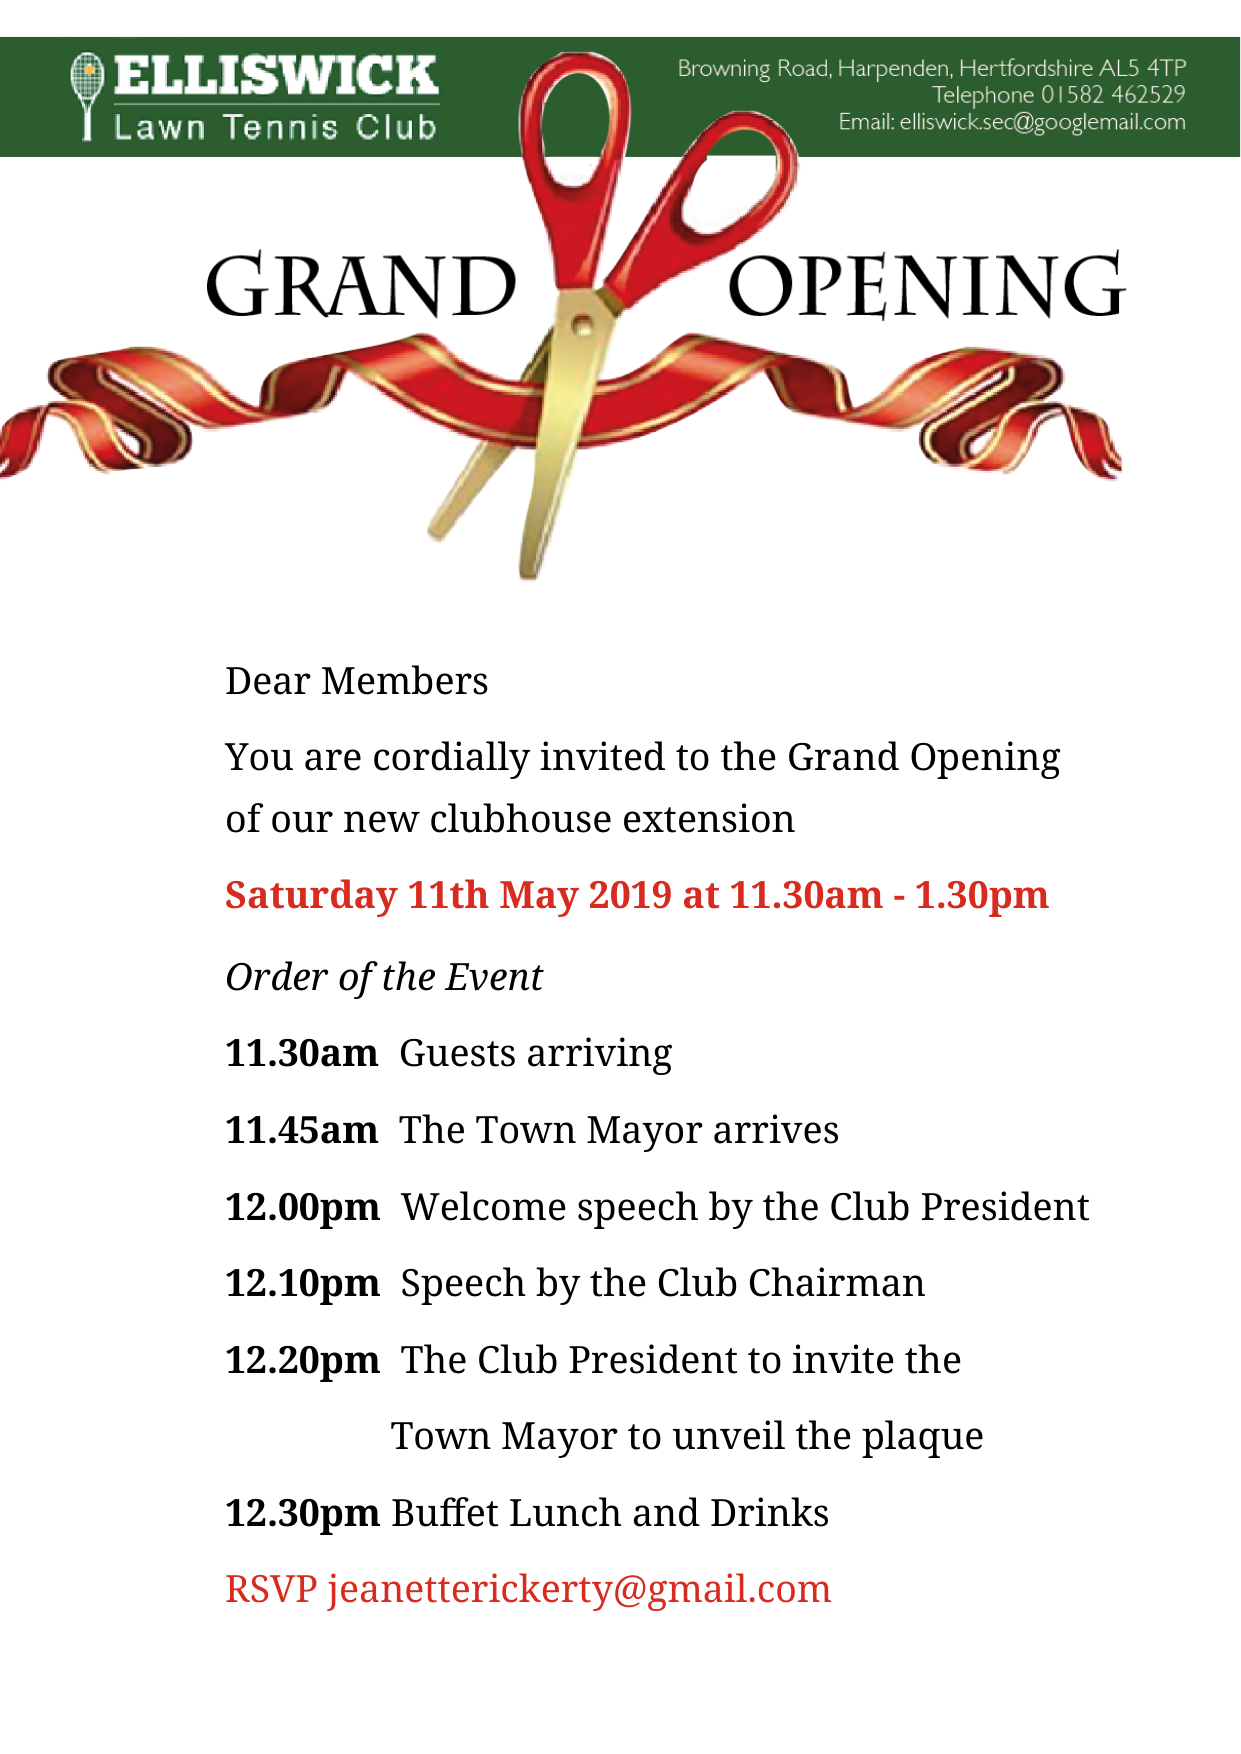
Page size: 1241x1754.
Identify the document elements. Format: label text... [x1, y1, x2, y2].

text You are cordially invited to the Grand Opening [225, 731, 1122, 782]
text 12.20pm The Club President to invite the [225, 1333, 1122, 1384]
text 11.45am The Town Mayor arrives [225, 1103, 1122, 1154]
text Saturday 11th May 2019 at 11.30am - 1.30pm [225, 868, 1122, 919]
text Order of the Event [225, 950, 1122, 1001]
text 11.30am Guests arriving [225, 1027, 1122, 1078]
text 12.10pm Speech by the Club Chairman [225, 1256, 1122, 1307]
text Dear Members [225, 593, 1122, 705]
text 12.30pm Buffet Lunch and Drinks [225, 1486, 1122, 1537]
text of our new clubhouse extension [225, 792, 1122, 843]
text Town Mayor to unveil the plaque [225, 1409, 1122, 1461]
text 12.00pm Welcome speech by the Club President [225, 1180, 1122, 1231]
text RSVP jeanetterickerty@gmail.com [225, 1563, 1122, 1614]
picture [0, 0, 1241, 593]
